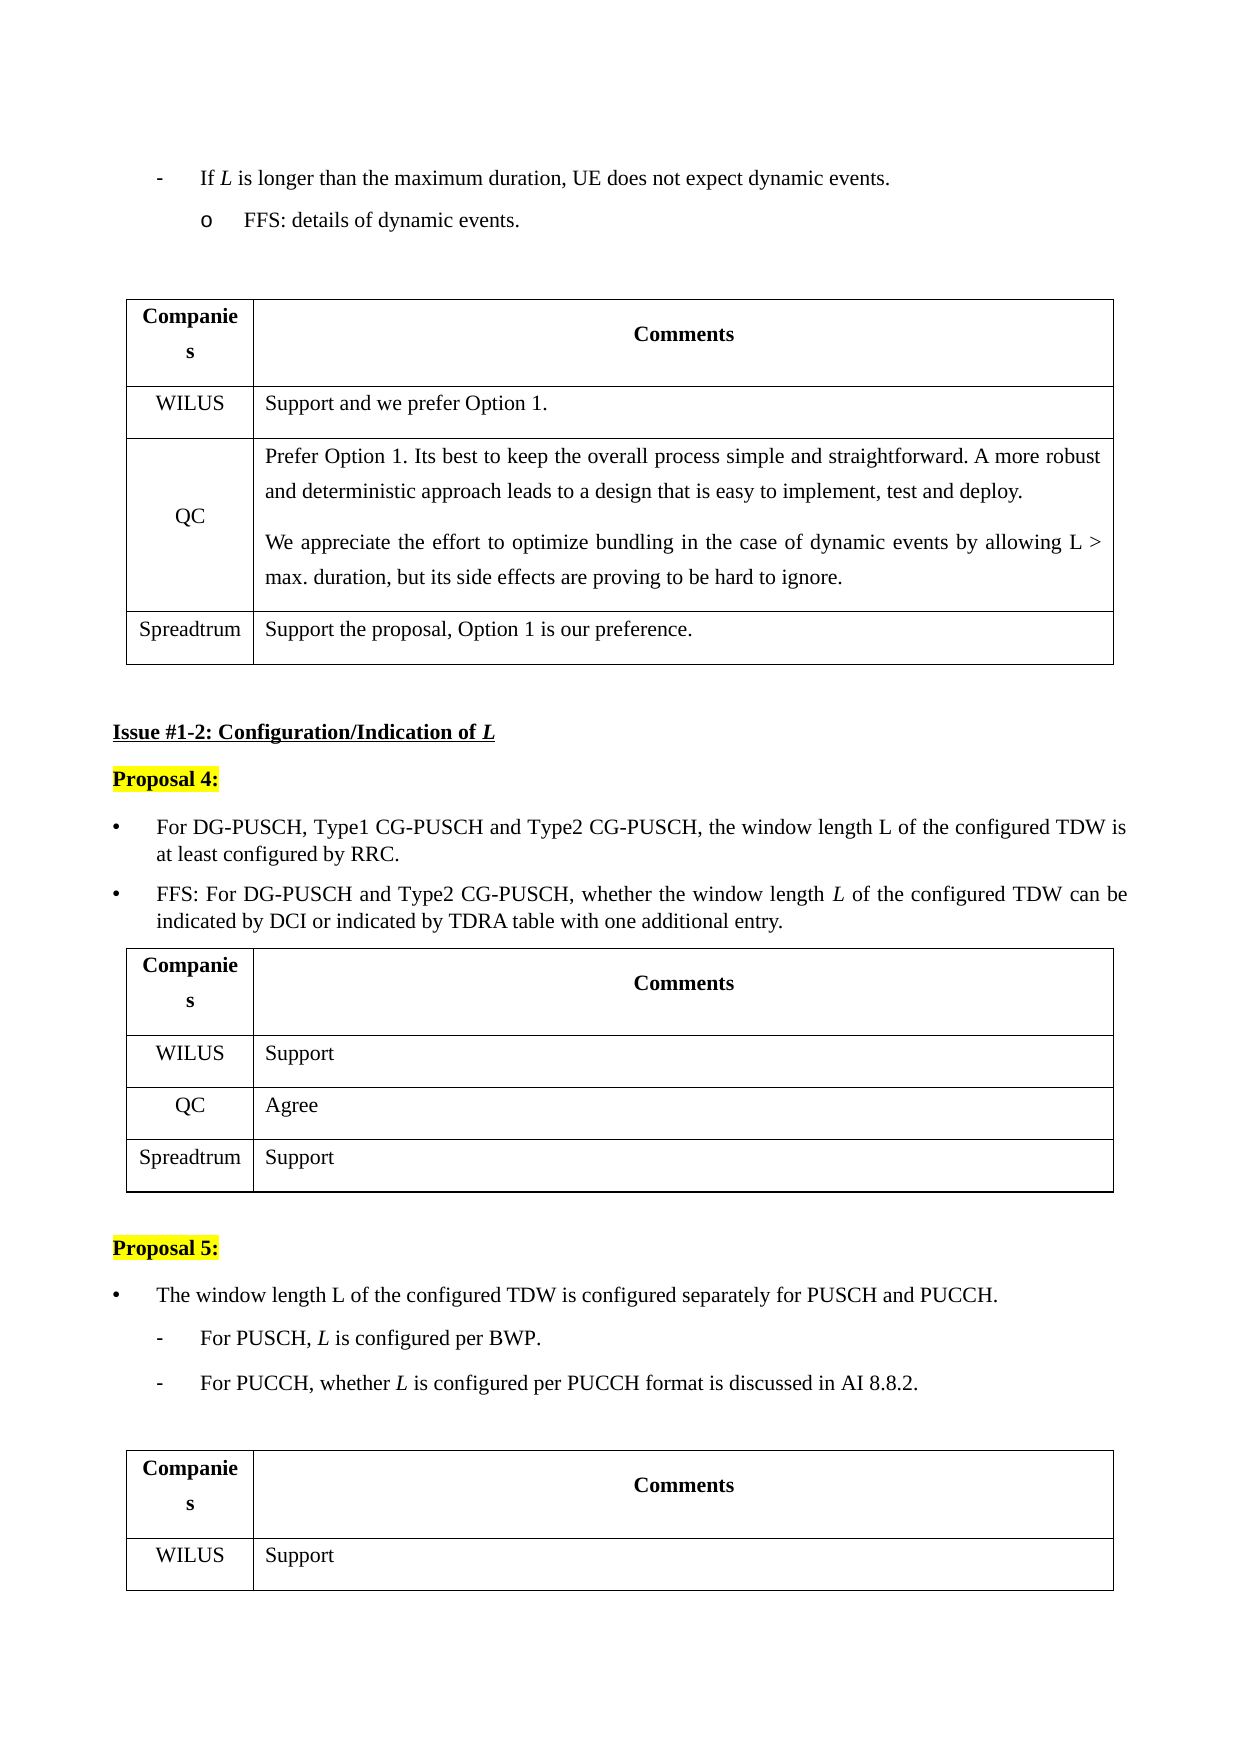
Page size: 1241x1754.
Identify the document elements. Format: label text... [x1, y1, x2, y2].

table_header Companies [127, 1451, 253, 1537]
text Issue #1-2: Configuration/Indication of L [112, 716, 1128, 748]
table_cell Prefer Option 1. Its best to keep the overall process simple and straightforward. A more robust and deterministic approach leads to a design that is easy to implement, test and deploy. We appreciate the effort to optimize bundling in the case of dynamic events by allowing L > max. duration, but its side effects are proving to be hard to ignore. [254, 439, 1113, 611]
table_cell Support the proposal, Option 1 is our preference. [254, 612, 1113, 663]
text Proposal 4: [112, 763, 1128, 795]
table_cell WILUS [127, 387, 253, 438]
list For PUSCH, L is configured per BWP. [156, 1322, 1128, 1352]
list FFS: For DG-PUSCH and Type2 CG-PUSCH, whether the window length L of the configured TDW can be indicated by DCI or indicated by TDRA table with one additional entry. [112, 881, 1128, 933]
table_cell Support [254, 1539, 1113, 1590]
table_cell Agree [254, 1088, 1113, 1139]
table_cell Support [254, 1036, 1113, 1087]
table_cell Spreadtrum [127, 612, 253, 663]
table_header Companies [127, 949, 253, 1035]
list FFS: details of dynamic events. [200, 207, 1128, 233]
table_cell QC [127, 1088, 253, 1139]
table_header Comments [254, 949, 1113, 1035]
table_header Companies [127, 300, 253, 386]
list If L is longer than the maximum duration, UE does not expect dynamic events. [156, 162, 1128, 192]
list For PUCCH, whether L is configured per PUCCH format is discussed in AI 8.8.2. [156, 1367, 1128, 1397]
table_cell QC [127, 439, 253, 611]
table_cell Support [254, 1140, 1113, 1191]
list For DG-PUSCH, Type1 CG-PUSCH and Type2 CG-PUSCH, the window length L of the configured TDW is at least configured by RRC. [112, 814, 1128, 866]
table_header Comments [254, 1451, 1113, 1537]
table_cell WILUS [127, 1036, 253, 1087]
table_cell WILUS [127, 1539, 253, 1590]
table_cell Spreadtrum [127, 1140, 253, 1191]
table_cell Support and we prefer Option 1. [254, 387, 1113, 438]
text Proposal 5: [112, 1231, 1128, 1264]
list The window length L of the configured TDW is configured separately for PUSCH and PUCCH. [112, 1282, 1128, 1308]
table_header Comments [254, 300, 1113, 386]
